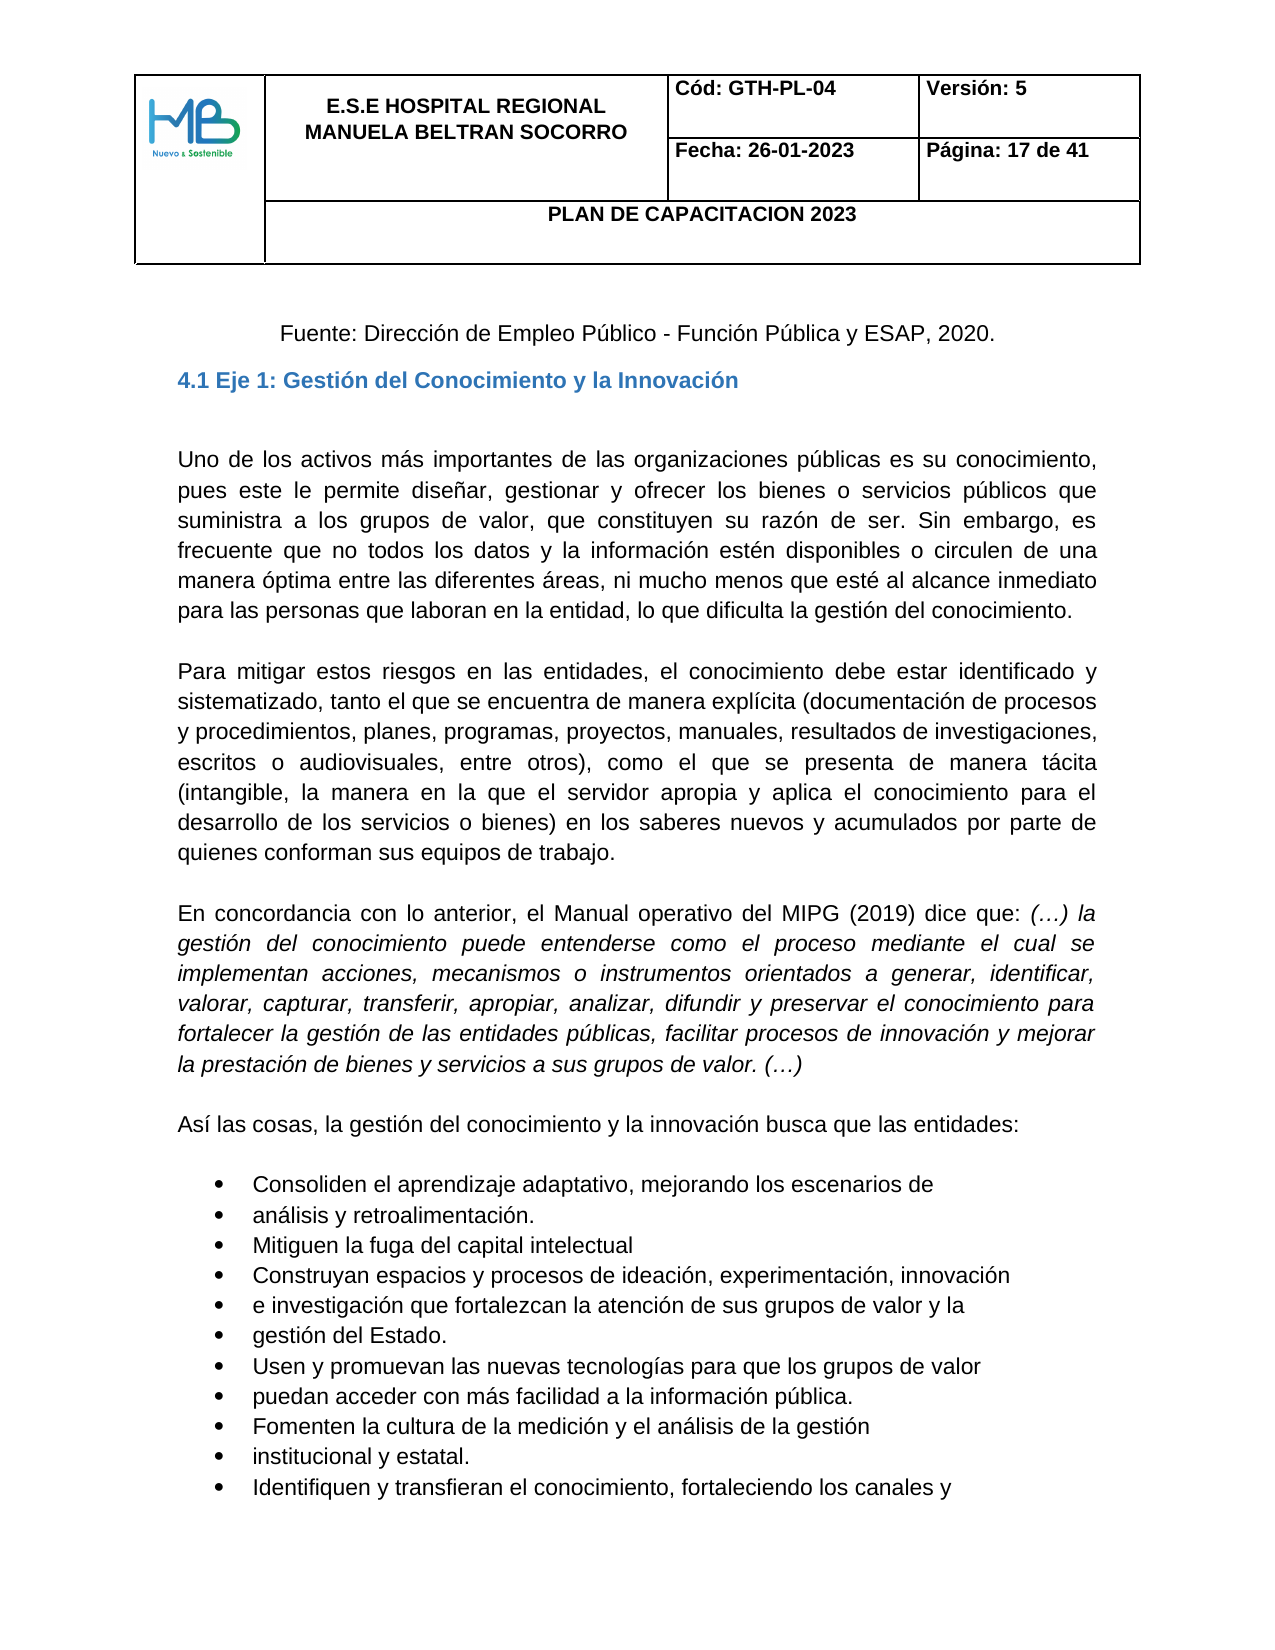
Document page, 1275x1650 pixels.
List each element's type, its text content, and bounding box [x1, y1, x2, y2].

text En concordancia con lo anterior, el Manual operativo del MIPG (2019) dice que: (…) la gestión del conocimiento puede entenderse como el proceso mediante el cual se implementan acciones, mecanismos o instrumentos orientados a generar, identificar, valorar, capturar, transferir, apropiar, analizar, difundir y preservar el conocimiento para fortalecer la gestión de las entidades públicas, facilitar procesos de innovación y mejorar la prestación de bienes y servicios a sus grupos de valor. (…) [177, 899, 1098, 1077]
picture [142, 87, 247, 170]
list Mitiguen la fuga del capital intelectual [215, 1232, 1098, 1258]
subtitle 4.1 Eje 1: Gestión del Conocimiento y la Innovación [177, 367, 1098, 394]
list Identifiquen y transfieran el conocimiento, fortaleciendo los canales y [215, 1473, 1098, 1500]
text Así las cosas, la gestión del conocimiento y la innovación busca que las entidades: [177, 1111, 1098, 1137]
list análisis y retroalimentación. [215, 1202, 1098, 1228]
text Fuente: Dirección de Empleo Público - Función Pública y ESAP, 2020. [177, 320, 1098, 347]
list gestión del Estado. [215, 1322, 1098, 1349]
list Construyan espacios y procesos de ideación, experimentación, innovación [215, 1262, 1098, 1288]
list Consoliden el aprendizaje adaptativo, mejorando los escenarios de [215, 1171, 1098, 1198]
text Uno de los activos más importantes de las organizaciones públicas es su conocimiento, pues este le permite diseñar, gestionar y ofrecer los bienes o servicios públicos que suministra a los grupos de valor, que constituyen su razón de ser. Sin embargo, es frecuente que no todos los datos y la información estén disponibles o circulen de una manera óptima entre las diferentes áreas, ni mucho menos que esté al alcance inmediato para las personas que laboran en la entidad, lo que dificulta la gestión del conocimiento. [177, 446, 1098, 624]
list institucional y estatal. [215, 1443, 1098, 1469]
list e investigación que fortalezcan la atención de sus grupos de valor y la [215, 1292, 1098, 1318]
list Fomenten la cultura de la medición y el análisis de la gestión [215, 1413, 1098, 1439]
text Para mitigar estos riesgos en las entidades, el conocimiento debe estar identificado y sistematizado, tanto el que se encuentra de manera explícita (documentación de procesos y procedimientos, planes, programas, proyectos, manuales, resultados de investigaciones, escritos o audiovisuales, entre otros), como el que se presenta de manera tácita (intangible, la manera en la que el servidor apropia y aplica el conocimiento para el desarrollo de los servicios o bienes) en los saberes nuevos y acumulados por parte de quienes conforman sus equipos de trabajo. [177, 658, 1098, 865]
list Usen y promuevan las nuevas tecnologías para que los grupos de valor [215, 1353, 1098, 1379]
list puedan acceder con más facilidad a la información pública. [215, 1383, 1098, 1409]
